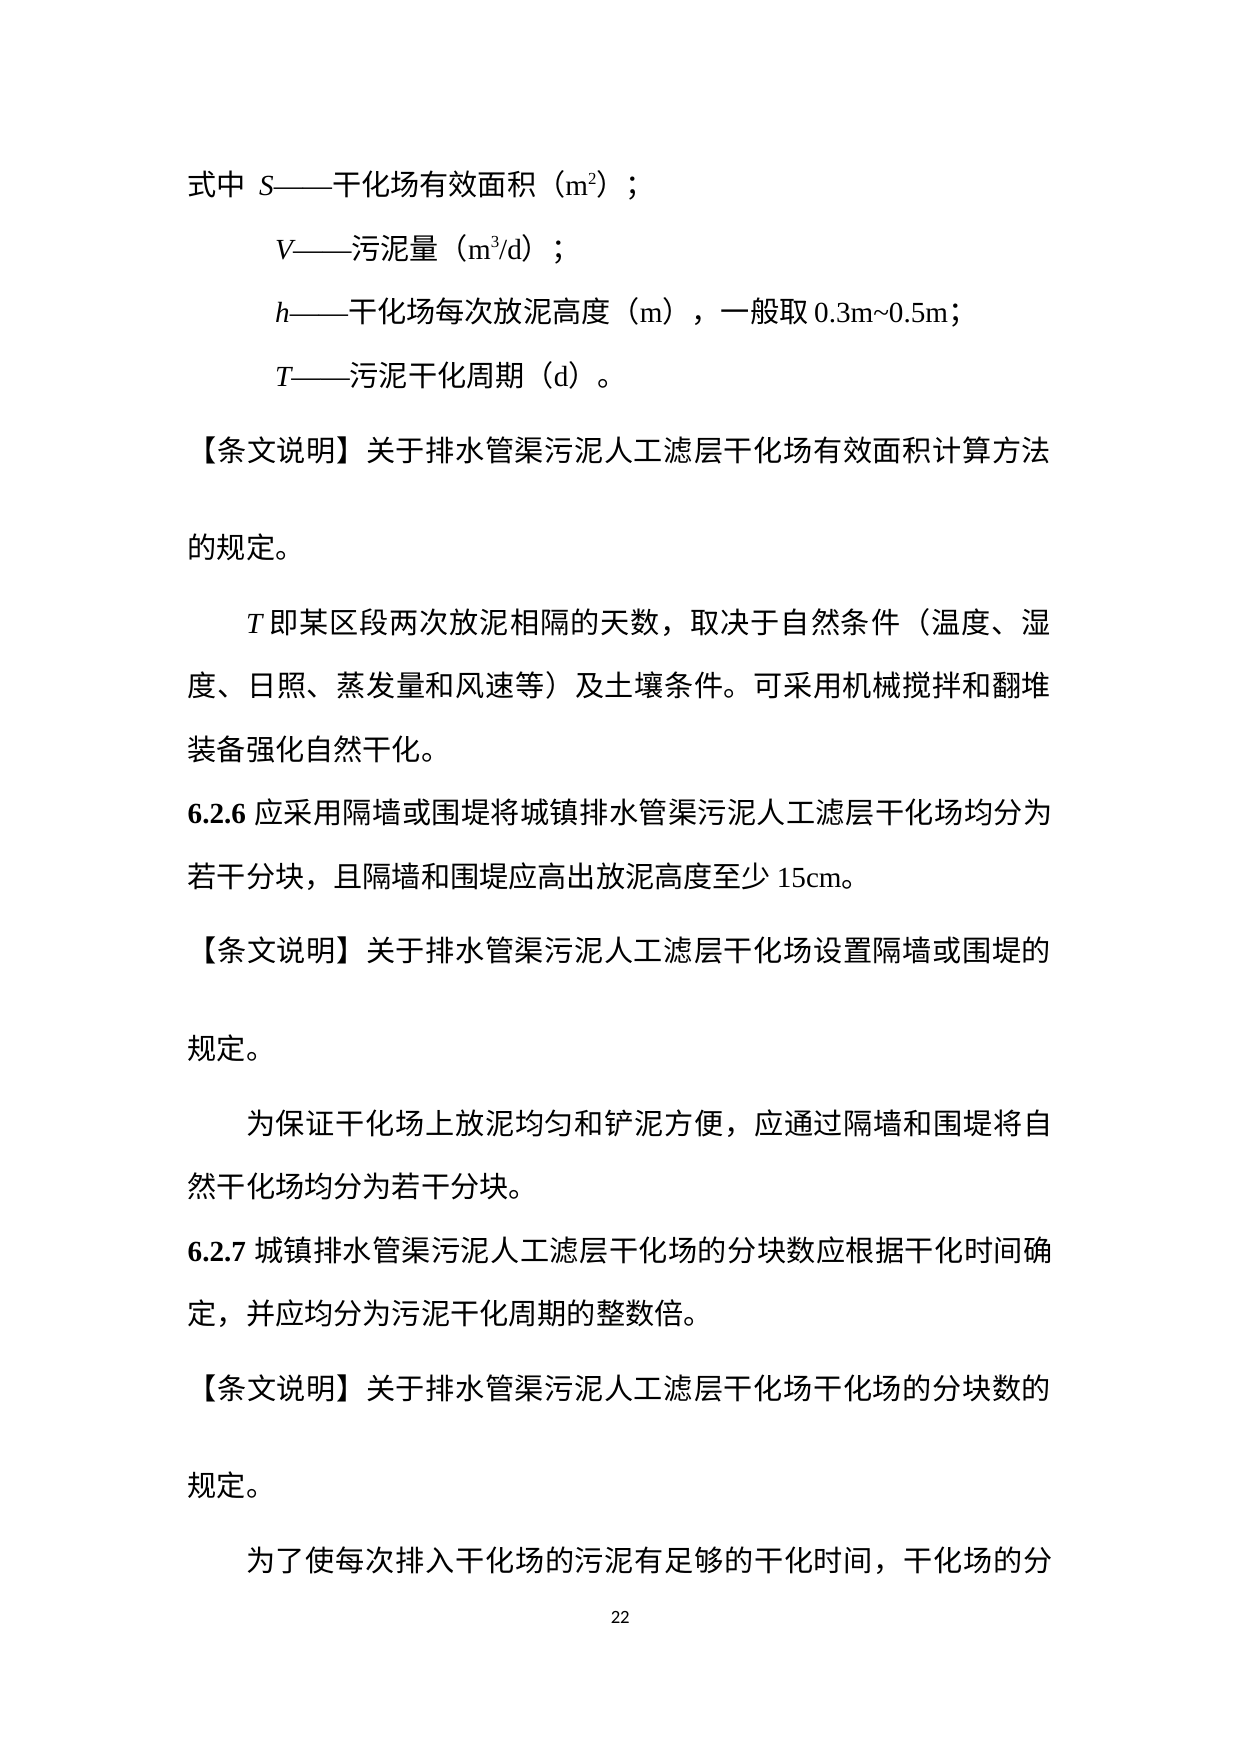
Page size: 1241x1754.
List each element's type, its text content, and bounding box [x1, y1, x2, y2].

text 式中 S——干化场有效面积（m2）； [187, 162, 1053, 204]
text 为保证干化场上放泥均匀和铲泥方便，应通过隔墙和围堤将自然干化场均分为若干分块。 [187, 1100, 1053, 1206]
text 6.2.6 应采用隔墙或围堤将城镇排水管渠污泥人工滤层干化场均分为若干分块，且隔墙和围堤应高出放泥高度至少15cm。 [187, 790, 1053, 895]
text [187, 1538, 1053, 1580]
text 【条文说明】关于排水管渠污泥人工滤层干化场干化场的分块数的规定。 [187, 1354, 1053, 1516]
text V——污泥量（m3/d）； [187, 225, 1053, 268]
text h——干化场每次放泥高度（m），一般取0.3m~0.5m； [187, 289, 1053, 331]
text 【条文说明】关于排水管渠污泥人工滤层干化场有效面积计算方法的规定。 [187, 416, 1053, 578]
text 6.2.7 城镇排水管渠污泥人工滤层干化场的分块数应根据干化时间确定，并应均分为污泥干化周期的整数倍。 [187, 1227, 1053, 1333]
text 【条文说明】关于排水管渠污泥人工滤层干化场设置隔墙或围堤的规定。 [187, 917, 1053, 1079]
text T即某区段两次放泥相隔的天数，取决于自然条件（温度、湿度、日照、蒸发量和风速等）及土壤条件。可采用机械搅拌和翻堆装备强化自然干化。 [187, 599, 1053, 768]
text T——污泥干化周期（d）。 [187, 352, 1053, 394]
